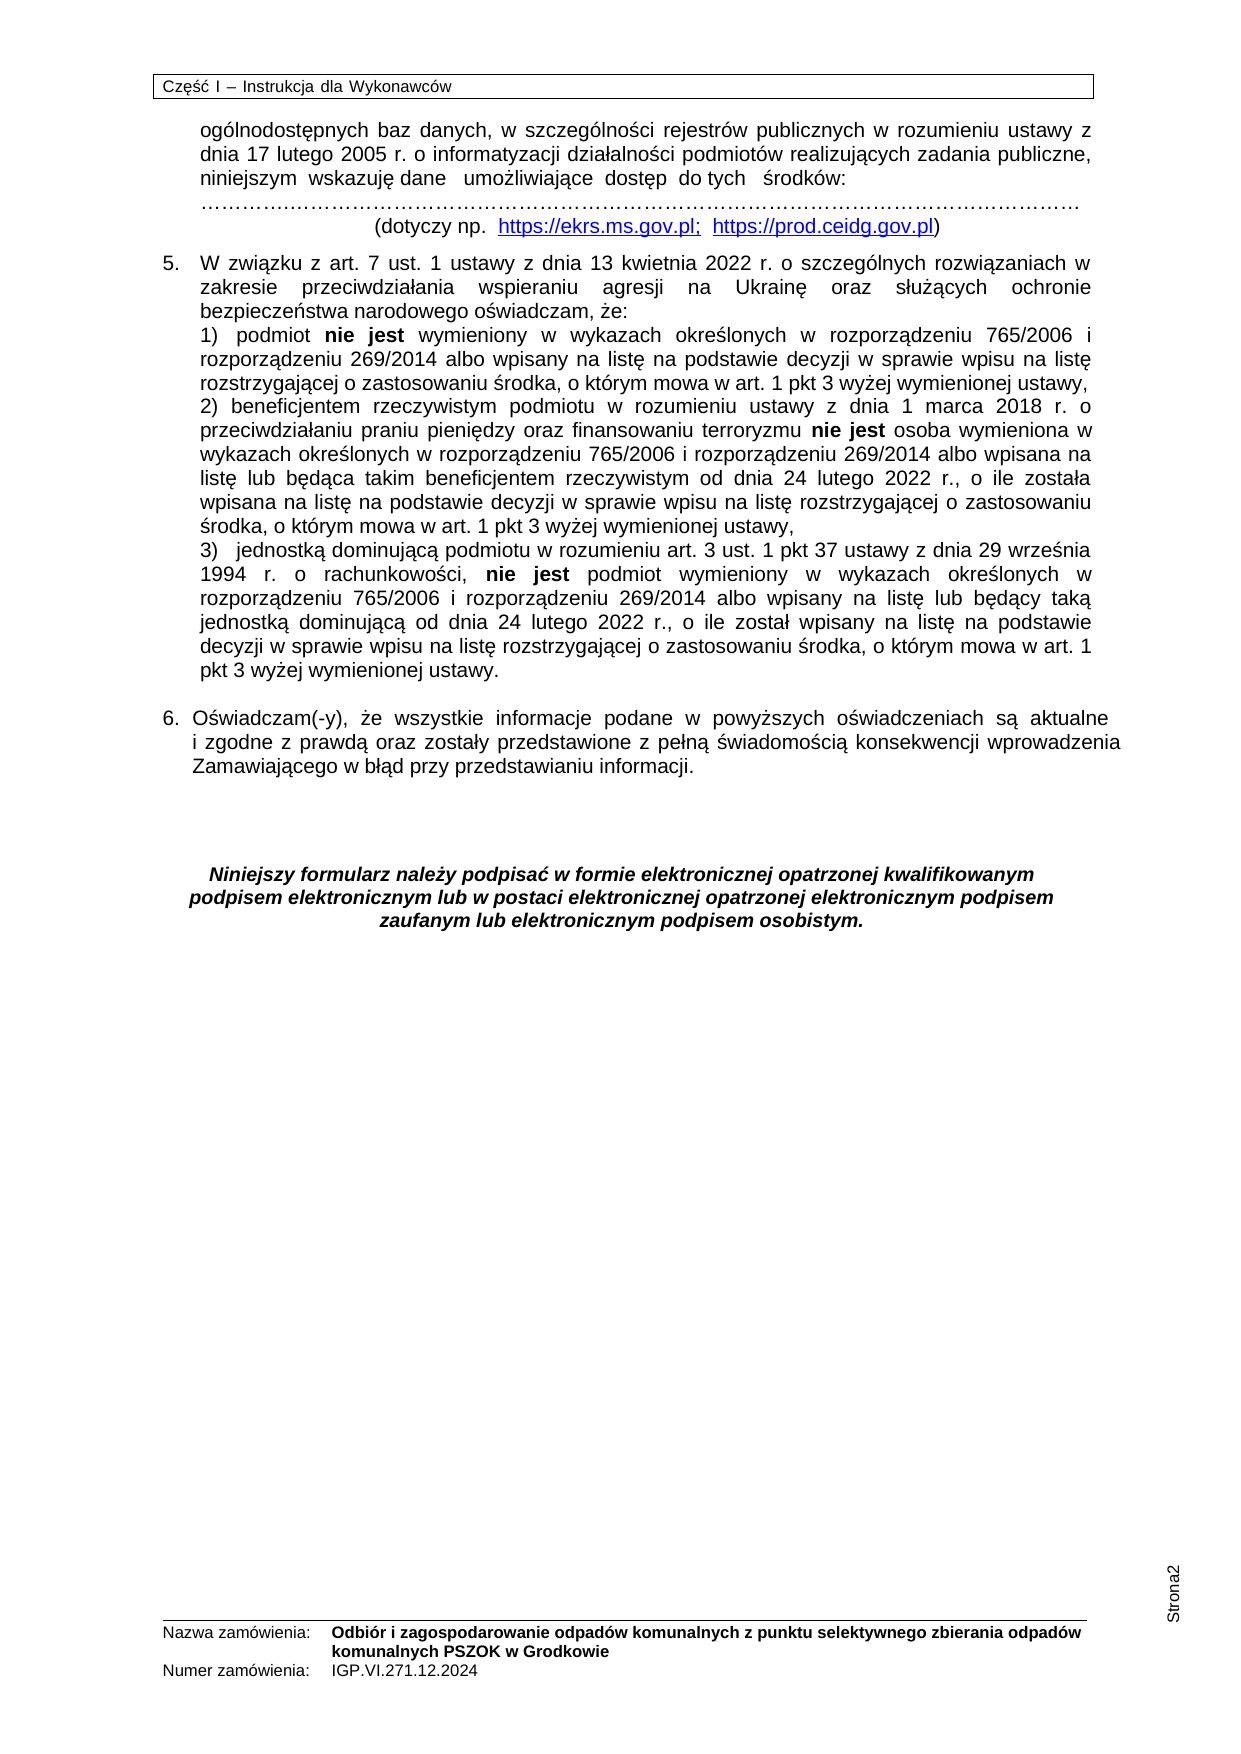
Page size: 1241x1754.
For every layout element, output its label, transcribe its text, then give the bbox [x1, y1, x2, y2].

list 2) beneficjentem rzeczywistym podmiotu w rozumieniu ustawy z dnia 1 marca 2018 r. o przeciwdziałaniu praniu pieniędzy oraz finansowaniu terroryzmu nie jest osoba wymieniona w wykazach określonych w rozporządzeniu 765/2006 i rozporządzeniu 269/2014 albo wpisana na listę lub będąca takim beneficjentem rzeczywistym od dnia 24 lutego 2022 r., o ile została wpisana na listę na podstawie decyzji w sprawie wpisu na listę rozstrzygającej o zastosowaniu środka, o którym mowa w art. 1 pkt 3 wyżej wymienionej ustawy, [200, 394, 1093, 538]
list 1) podmiot nie jest wymieniony w wykazach określonych w rozporządzeniu 765/2006 i rozporządzeniu 269/2014 albo wpisany na listę na podstawie decyzji w sprawie wpisu na listę rozstrzygającej o zastosowaniu środka, o którym mowa w art. 1 pkt 3 wyżej wymienionej ustawy, [200, 322, 1093, 394]
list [162, 118, 1093, 190]
list ………….…………………………………………………………………………………………………… [200, 190, 1093, 214]
list (dotyczy np. https://ekrs.ms.gov.pl; https://prod.ceidg.gov.pl) [192, 214, 1122, 238]
list W związku z art. 7 ust. 1 ustawy z dnia 13 kwietnia 2022 r. o szczególnych rozwiązaniach w zakresie przeciwdziałania wspieraniu agresji na Ukrainę oraz służących ochronie bezpieczeństwa narodowego oświadczam, że: [162, 251, 1093, 322]
list 3) jednostką dominującą podmiotu w rozumieniu art. 3 ust. 1 pkt 37 ustawy z dnia 29 września 1994 r. o rachunkowości, nie jest podmiot wymieniony w wykazach określonych w rozporządzeniu 765/2006 i rozporządzeniu 269/2014 albo wpisany na listę lub będący taką jednostką dominującą od dnia 24 lutego 2022 r., o ile został wpisany na listę na podstawie decyzji w sprawie wpisu na listę rozstrzygającej o zastosowaniu środka, o którym mowa w art. 1 pkt 3 wyżej wymienionej ustawy. [200, 538, 1093, 682]
text Niniejszy formularz należy podpisać w formie elektronicznej opatrzonej kwalifikowanym podpisem elektronicznym lub w postaci elektronicznej opatrzonej elektronicznym podpisem zaufanym lub elektronicznym podpisem osobistym. [162, 863, 1083, 931]
list Oświadczam(-y), że wszystkie informacje podane w powyższych oświadczeniach są aktualne i zgodne z prawdą oraz zostały przedstawione z pełną świadomością konsekwencji wprowadzenia Zamawiającego w błąd przy przedstawianiu informacji. [162, 706, 1122, 778]
